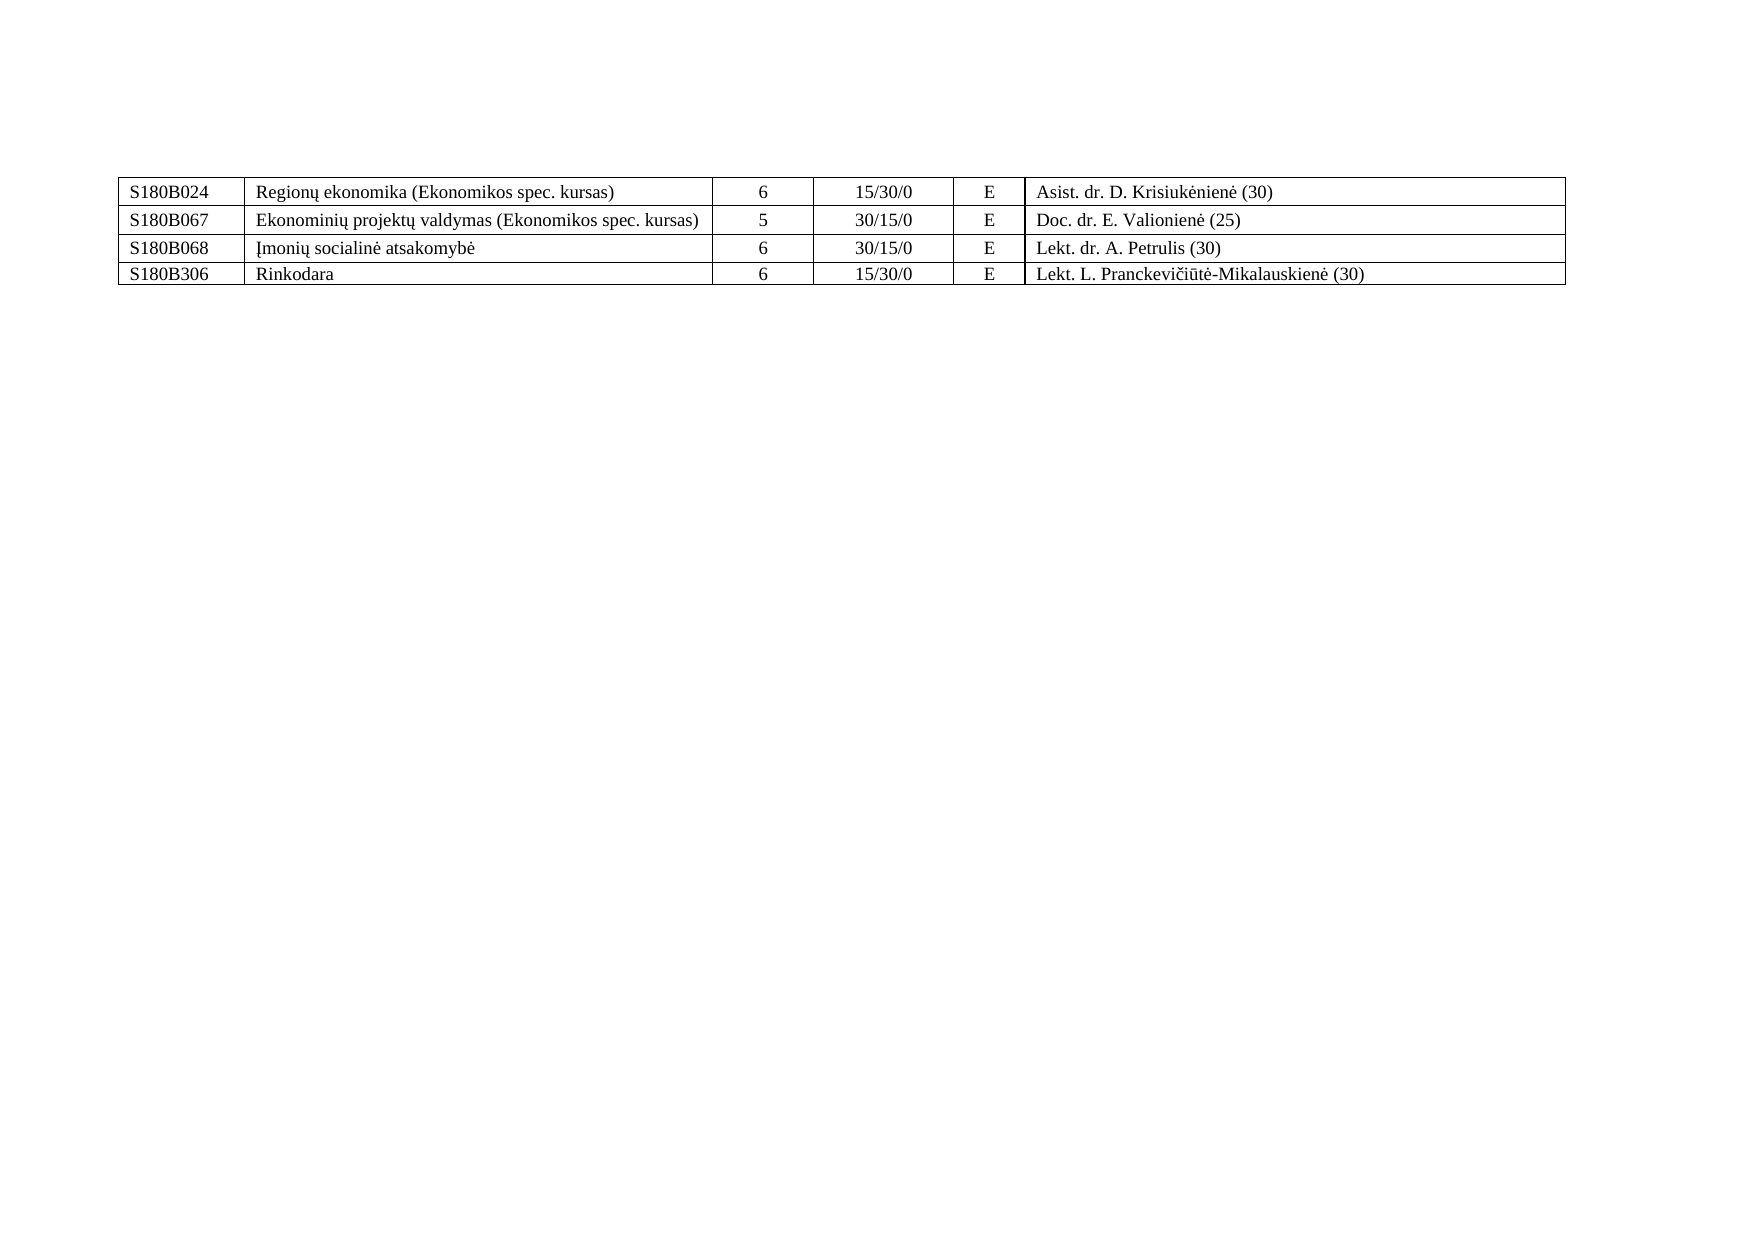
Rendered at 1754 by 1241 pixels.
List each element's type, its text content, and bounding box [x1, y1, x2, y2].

table_cell Įmonių socialinė atsakomybė [245, 235, 712, 262]
table_cell Ekonominių projektų valdymas (Ekonomikos spec. kursas) [245, 206, 712, 233]
table_cell 6 [713, 263, 813, 284]
table_cell 15/30/0 [814, 178, 953, 205]
table_cell S180B068 [119, 235, 244, 262]
table_cell Regionų ekonomika (Ekonomikos spec. kursas) [245, 178, 712, 205]
table_cell E [954, 263, 1024, 284]
table_cell Lekt. L. Pranckevičiūtė-Mikalauskienė (30) [1026, 263, 1565, 284]
table_cell Asist. dr. D. Krisiukėnienė (30) [1026, 178, 1565, 205]
table_cell Rinkodara [245, 263, 712, 284]
table_cell S180B067 [119, 206, 244, 233]
table_cell 6 [713, 235, 813, 262]
table_cell 6 [713, 178, 813, 205]
table_cell Lekt. dr. A. Petrulis (30) [1026, 235, 1565, 262]
table_cell E [954, 206, 1024, 233]
table_cell 30/15/0 [814, 206, 953, 233]
table_cell Doc. dr. E. Valionienė (25) [1026, 206, 1565, 233]
table_cell S180B024 [119, 178, 244, 205]
table_cell 5 [713, 206, 813, 233]
table_cell 15/30/0 [814, 263, 953, 284]
table_cell 30/15/0 [814, 235, 953, 262]
table_cell E [954, 178, 1024, 205]
table_cell E [954, 235, 1024, 262]
table_cell S180B306 [119, 263, 244, 284]
